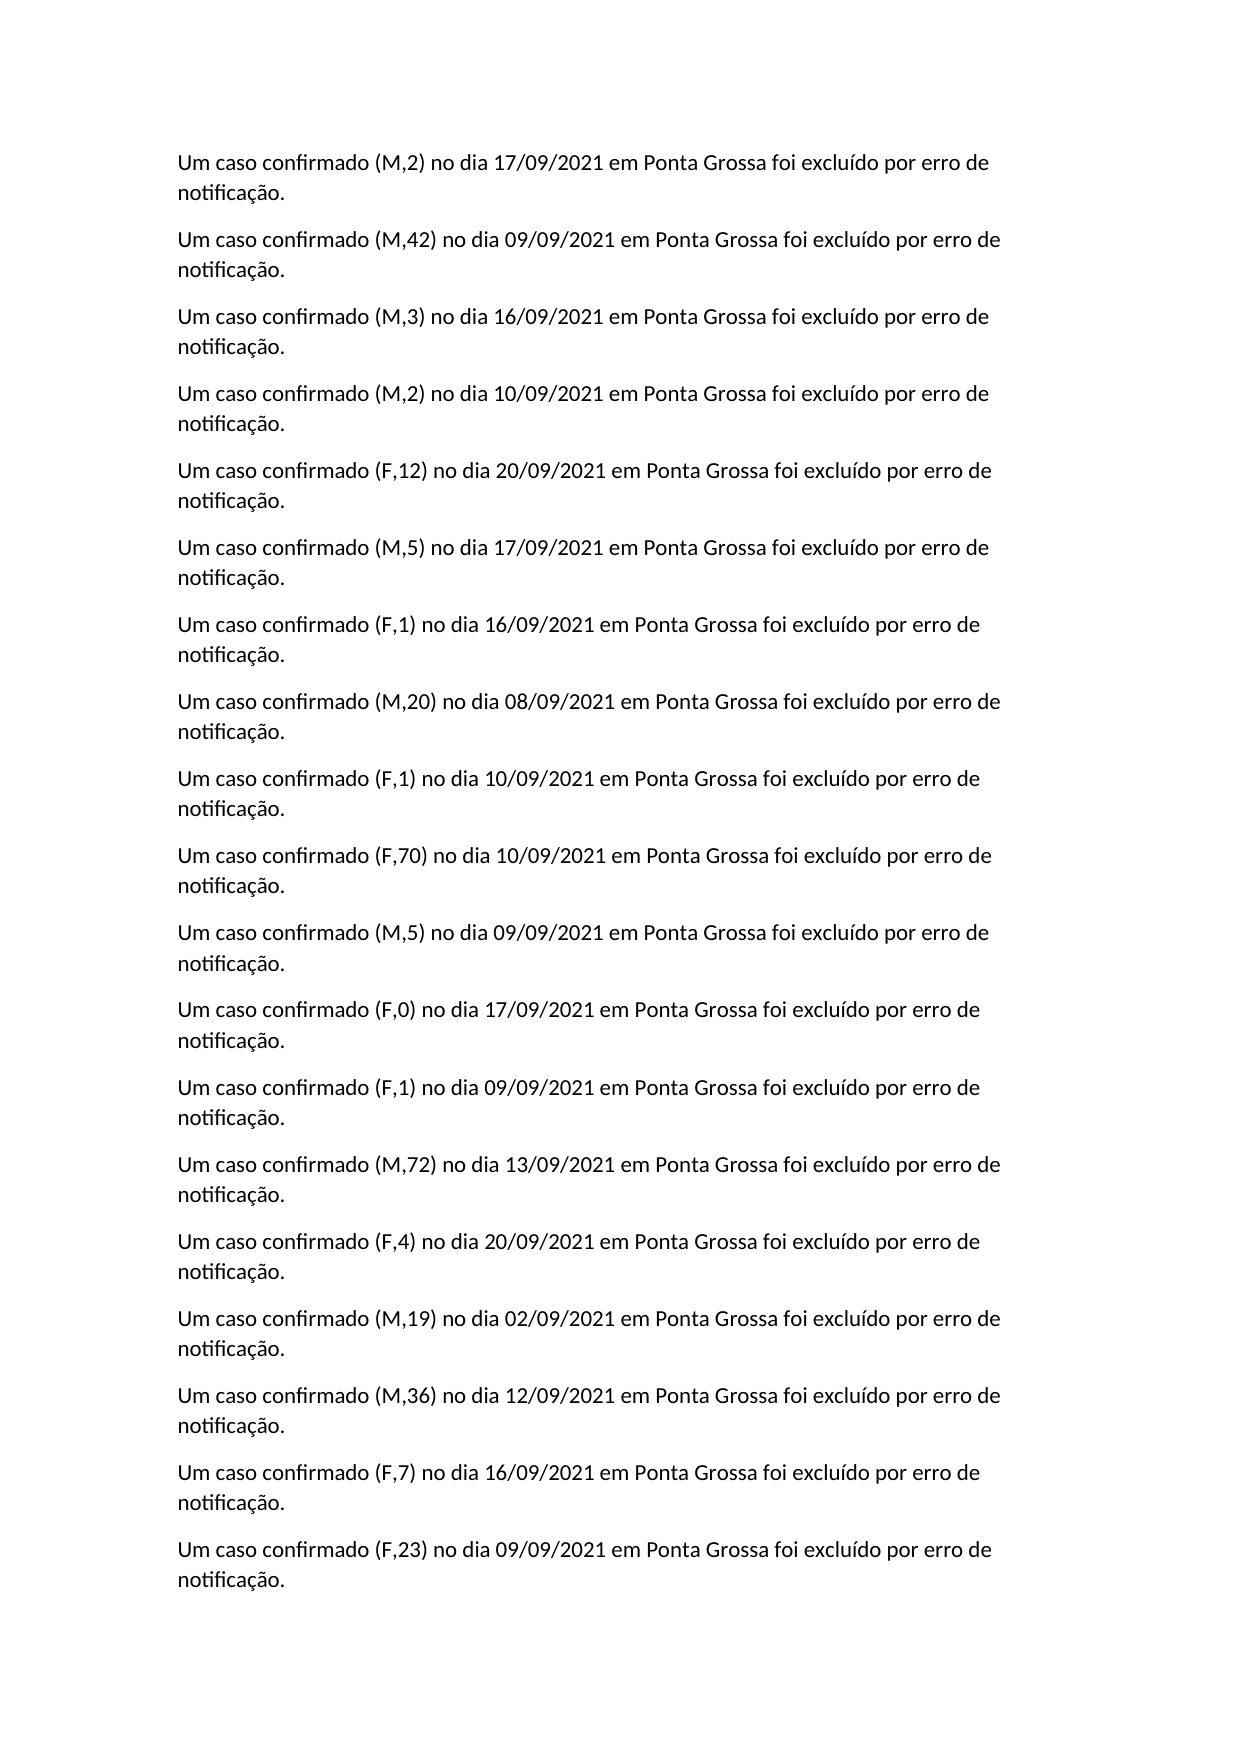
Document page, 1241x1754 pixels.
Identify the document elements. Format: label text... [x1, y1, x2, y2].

text Um caso confirmado (M,72) no dia 13/09/2021 em Ponta Grossa foi excluído por erro de notificação. [177, 1150, 1063, 1208]
text Um caso confirmado (F,23) no dia 09/09/2021 em Ponta Grossa foi excluído por erro de notificação. [177, 1535, 1063, 1593]
text Um caso confirmado (F,1) no dia 16/09/2021 em Ponta Grossa foi excluído por erro de notificação. [177, 610, 1063, 668]
text Um caso confirmado (F,1) no dia 10/09/2021 em Ponta Grossa foi excluído por erro de notificação. [177, 764, 1063, 822]
text Um caso confirmado (M,3) no dia 16/09/2021 em Ponta Grossa foi excluído por erro de notificação. [177, 302, 1063, 360]
text Um caso confirmado (M,36) no dia 12/09/2021 em Ponta Grossa foi excluído por erro de notificação. [177, 1381, 1063, 1439]
text Um caso confirmado (F,1) no dia 09/09/2021 em Ponta Grossa foi excluído por erro de notificação. [177, 1073, 1063, 1131]
text Um caso confirmado (F,70) no dia 10/09/2021 em Ponta Grossa foi excluído por erro de notificação. [177, 841, 1063, 899]
text Um caso confirmado (M,2) no dia 10/09/2021 em Ponta Grossa foi excluído por erro de notificação. [177, 379, 1063, 437]
text Um caso confirmado (F,4) no dia 20/09/2021 em Ponta Grossa foi excluído por erro de notificação. [177, 1227, 1063, 1285]
text Um caso confirmado (F,0) no dia 17/09/2021 em Ponta Grossa foi excluído por erro de notificação. [177, 996, 1063, 1054]
text Um caso confirmado (M,5) no dia 17/09/2021 em Ponta Grossa foi excluído por erro de notificação. [177, 533, 1063, 591]
text Um caso confirmado (M,20) no dia 08/09/2021 em Ponta Grossa foi excluído por erro de notificação. [177, 687, 1063, 745]
text Um caso confirmado (F,12) no dia 20/09/2021 em Ponta Grossa foi excluído por erro de notificação. [177, 456, 1063, 514]
text Um caso confirmado (M,42) no dia 09/09/2021 em Ponta Grossa foi excluído por erro de notificação. [177, 225, 1063, 283]
text Um caso confirmado (M,19) no dia 02/09/2021 em Ponta Grossa foi excluído por erro de notificação. [177, 1304, 1063, 1362]
text Um caso confirmado (M,5) no dia 09/09/2021 em Ponta Grossa foi excluído por erro de notificação. [177, 918, 1063, 977]
text Um caso confirmado (F,7) no dia 16/09/2021 em Ponta Grossa foi excluído por erro de notificação. [177, 1458, 1063, 1516]
text Um caso confirmado (M,2) no dia 17/09/2021 em Ponta Grossa foi excluído por erro de notificação. [177, 148, 1063, 206]
